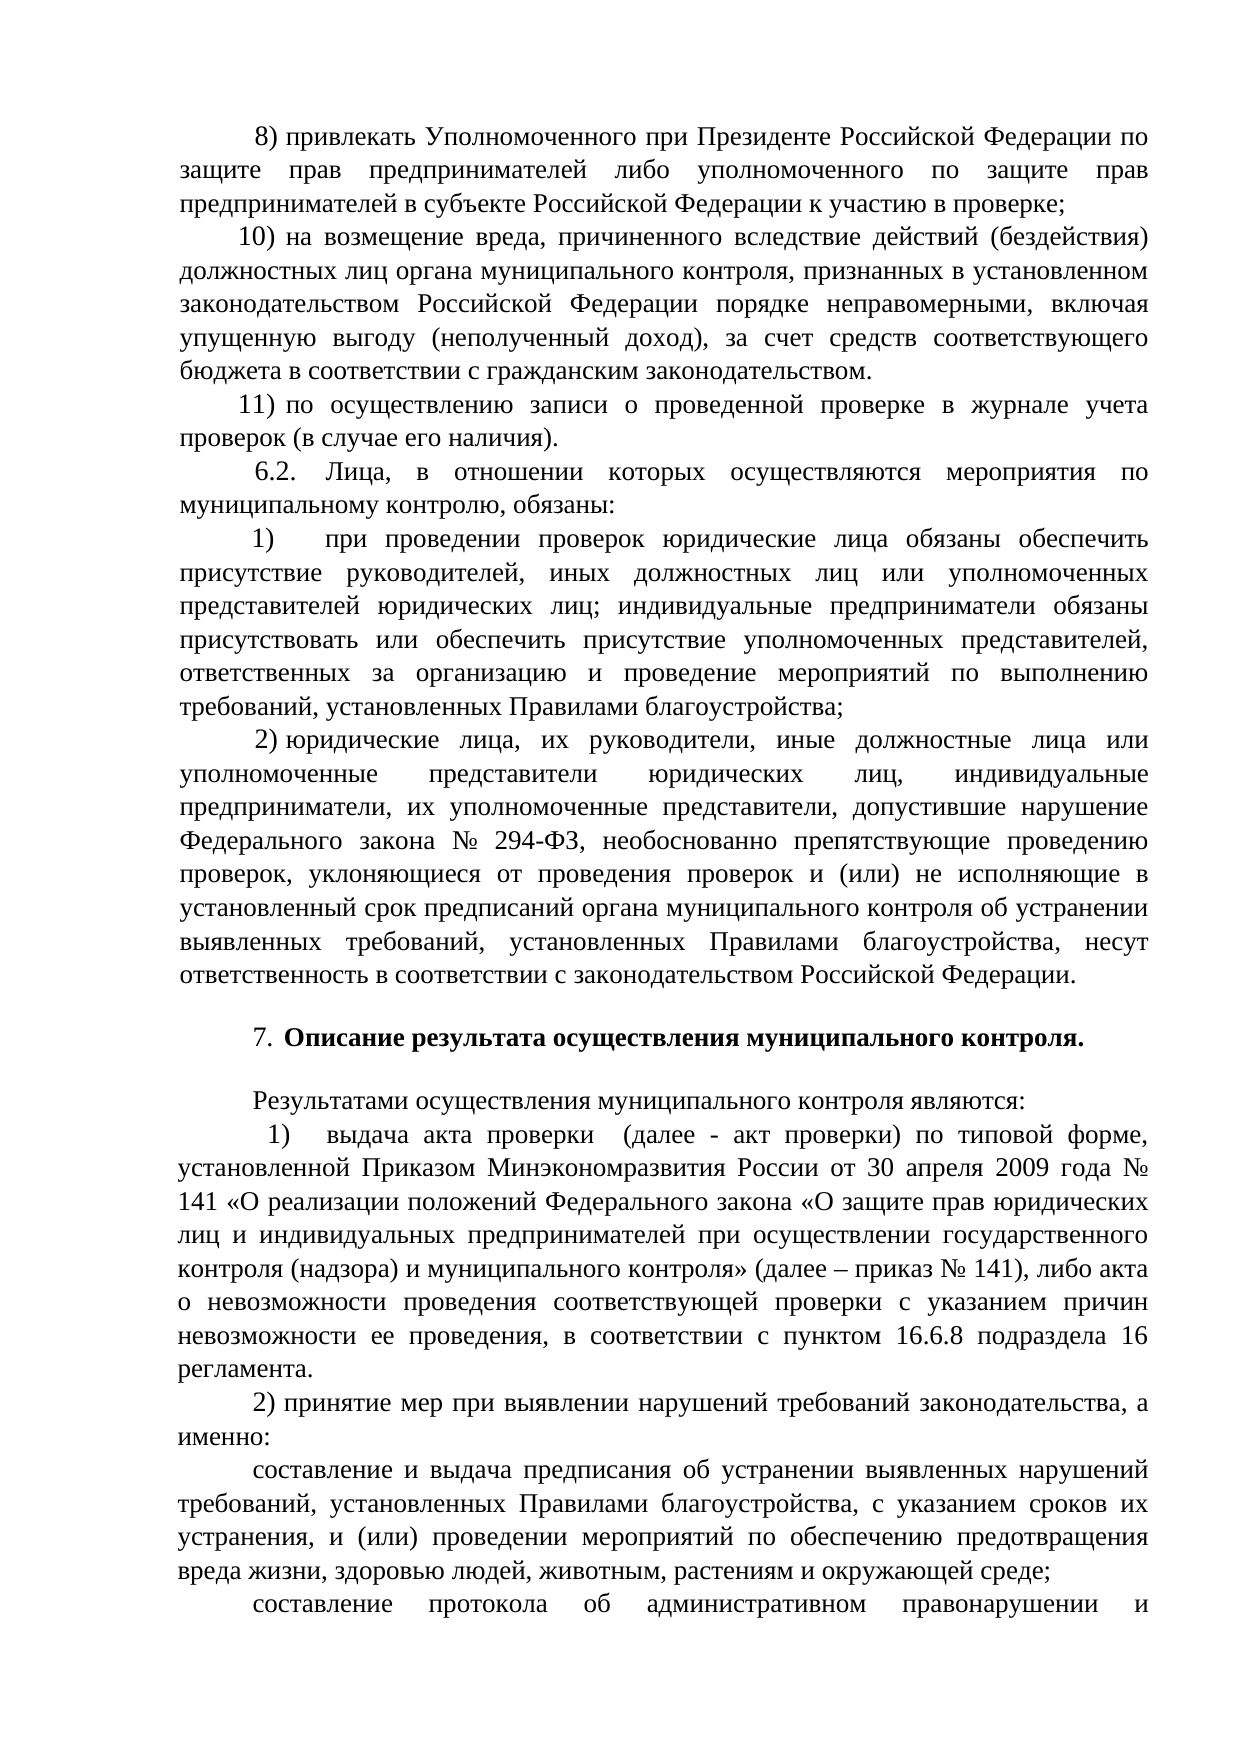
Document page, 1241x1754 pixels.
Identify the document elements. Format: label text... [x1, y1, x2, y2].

list выдача акта проверки (далее - акт проверки) по типовой форме, установленной Приказом Минэкономразвития России от 30 апреля 2009 года № 141 «О реализации положений Федерального закона «О защите прав юридических лиц и индивидуальных предпринимателей при осуществлении государственного контроля (надзора) и муниципального контроля» (далее – приказ № 141), либо акта о невозможности проведения соответствующей проверки с указанием причин невозможности ее проведения, в соответствии с пунктом 16.6.8 подраздела 16 регламента. [177, 1116, 1149, 1384]
text составление и выдача предписания об устранении выявленных нарушений требований, установленных Правилами благоустройства, с указанием сроков их устранения, и (или) проведении мероприятий по обеспечению предотвращения вреда жизни, здоровью людей, животным, растениям и окружающей среде; [177, 1452, 1149, 1586]
list принятие мер при выявлении нарушений требований законодательства, а именно: [177, 1384, 1149, 1452]
list Описание результата осуществления муниципального контроля. [177, 1024, 1152, 1052]
list Лица, в отношении которых осуществляются мероприятия по муниципальному контролю, обязаны: [179, 453, 1149, 521]
text Результатами осуществления муниципального контроля являются: [177, 1083, 1152, 1116]
list юридические лица, их руководители, иные должностные лица или уполномоченные представители юридических лиц, индивидуальные предприниматели, их уполномоченные представители, допустившие нарушение Федерального закона № 294-ФЗ, необоснованно препятствующие проведению проверок, уклоняющиеся от проведения проверок и (или) не исполняющие в установленный срок предписаний органа муниципального контроля об устранении выявленных требований, установленных Правилами благоустройства, несут ответственность в соответствии с законодательством Российской Федерации. [179, 722, 1149, 990]
list привлекать Уполномоченного при Президенте Российской Федерации по защите прав предпринимателей либо уполномоченного по защите прав предпринимателей в субъекте Российской Федерации к участию в проверке; [179, 118, 1149, 219]
list по осуществлению записи о проведенной проверке в журнале учета проверок (в случае его наличия). [179, 386, 1149, 453]
list при проведении проверок юридические лица обязаны обеспечить присутствие руководителей, иных должностных лиц или уполномоченных представителей юридических лиц; индивидуальные предприниматели обязаны присутствовать или обеспечить присутствие уполномоченных представителей, ответственных за организацию и проведение мероприятий по выполнению требований, установленных Правилами благоустройства; [179, 521, 1149, 722]
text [177, 1586, 1149, 1619]
list на возмещение вреда, причиненного вследствие действий (бездействия) должностных лиц органа муниципального контроля, признанных в установленном законодательством Российской Федерации порядке неправомерными, включая упущенную выгоду (неполученный доход), за счет средств соответствующего бюджета в соответствии с гражданским законодательством. [179, 219, 1149, 386]
